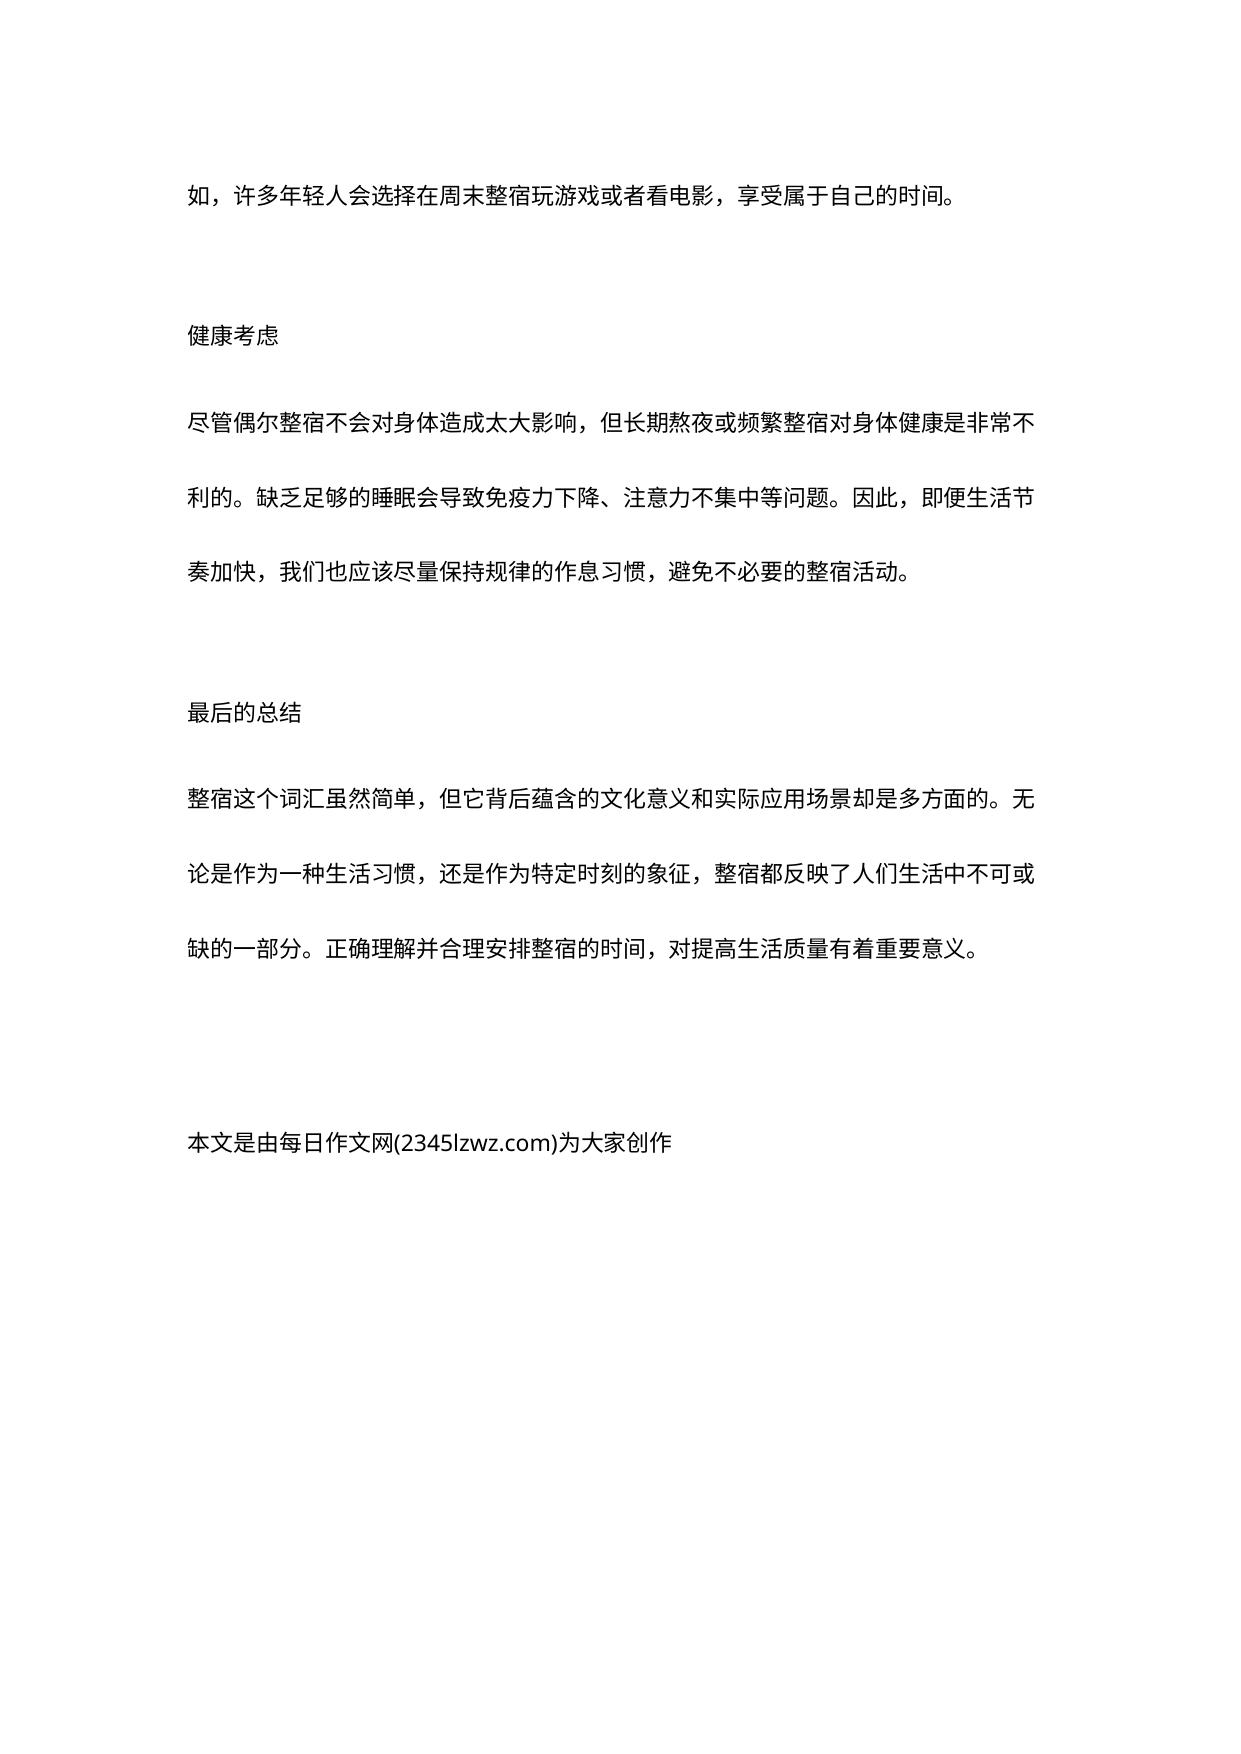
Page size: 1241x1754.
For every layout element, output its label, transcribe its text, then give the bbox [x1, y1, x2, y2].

text 整宿这个词汇虽然简单，但它背后蕴含的文化意义和实际应用场景却是多方面的。无论是作为一种生活习惯，还是作为特定时刻的象征，整宿都反映了人们生活中不可或缺的一部分。正确理解并合理安排整宿的时间，对提高生活质量有着重要意义。 [187, 765, 1053, 980]
text 尽管偶尔整宿不会对身体造成太大影响，但长期熬夜或频繁整宿对身体健康是非常不利的。缺乏足够的睡眠会导致免疫力下降、注意力不集中等问题。因此，即便生活节奏加快，我们也应该尽量保持规律的作息习惯，避免不必要的整宿活动。 [187, 389, 1053, 603]
text 健康考虑 [187, 302, 1053, 367]
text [187, 162, 1053, 227]
text 最后的总结 [187, 679, 1053, 744]
text 本文是由每日作文网(2345lzwz.com)为大家创作 [187, 1109, 1053, 1174]
